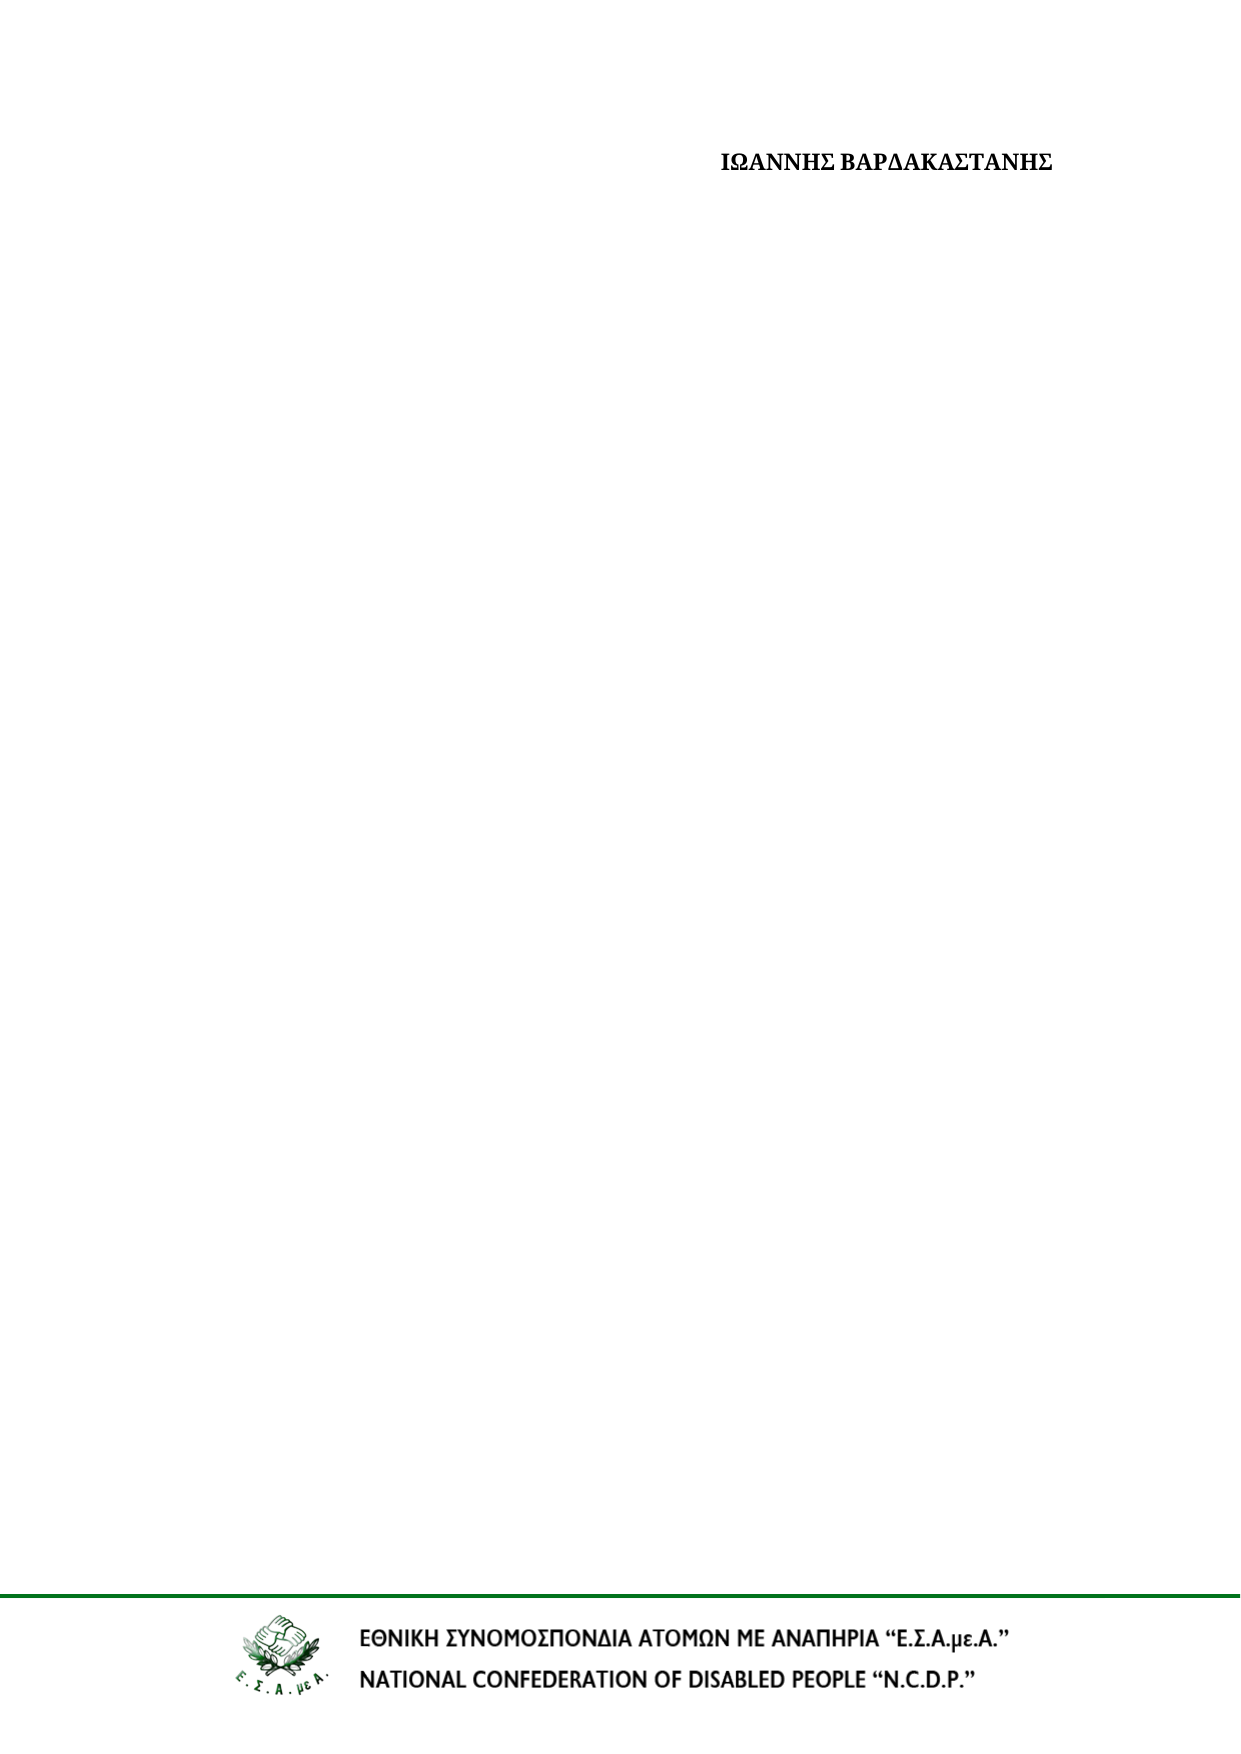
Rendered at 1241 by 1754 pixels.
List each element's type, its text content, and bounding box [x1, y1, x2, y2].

picture [0, 1594, 1241, 1716]
text ΙΩΑΝΝΗΣ ΒΑΡΔΑΚΑΣΤΑΝΗΣ [187, 150, 1053, 176]
